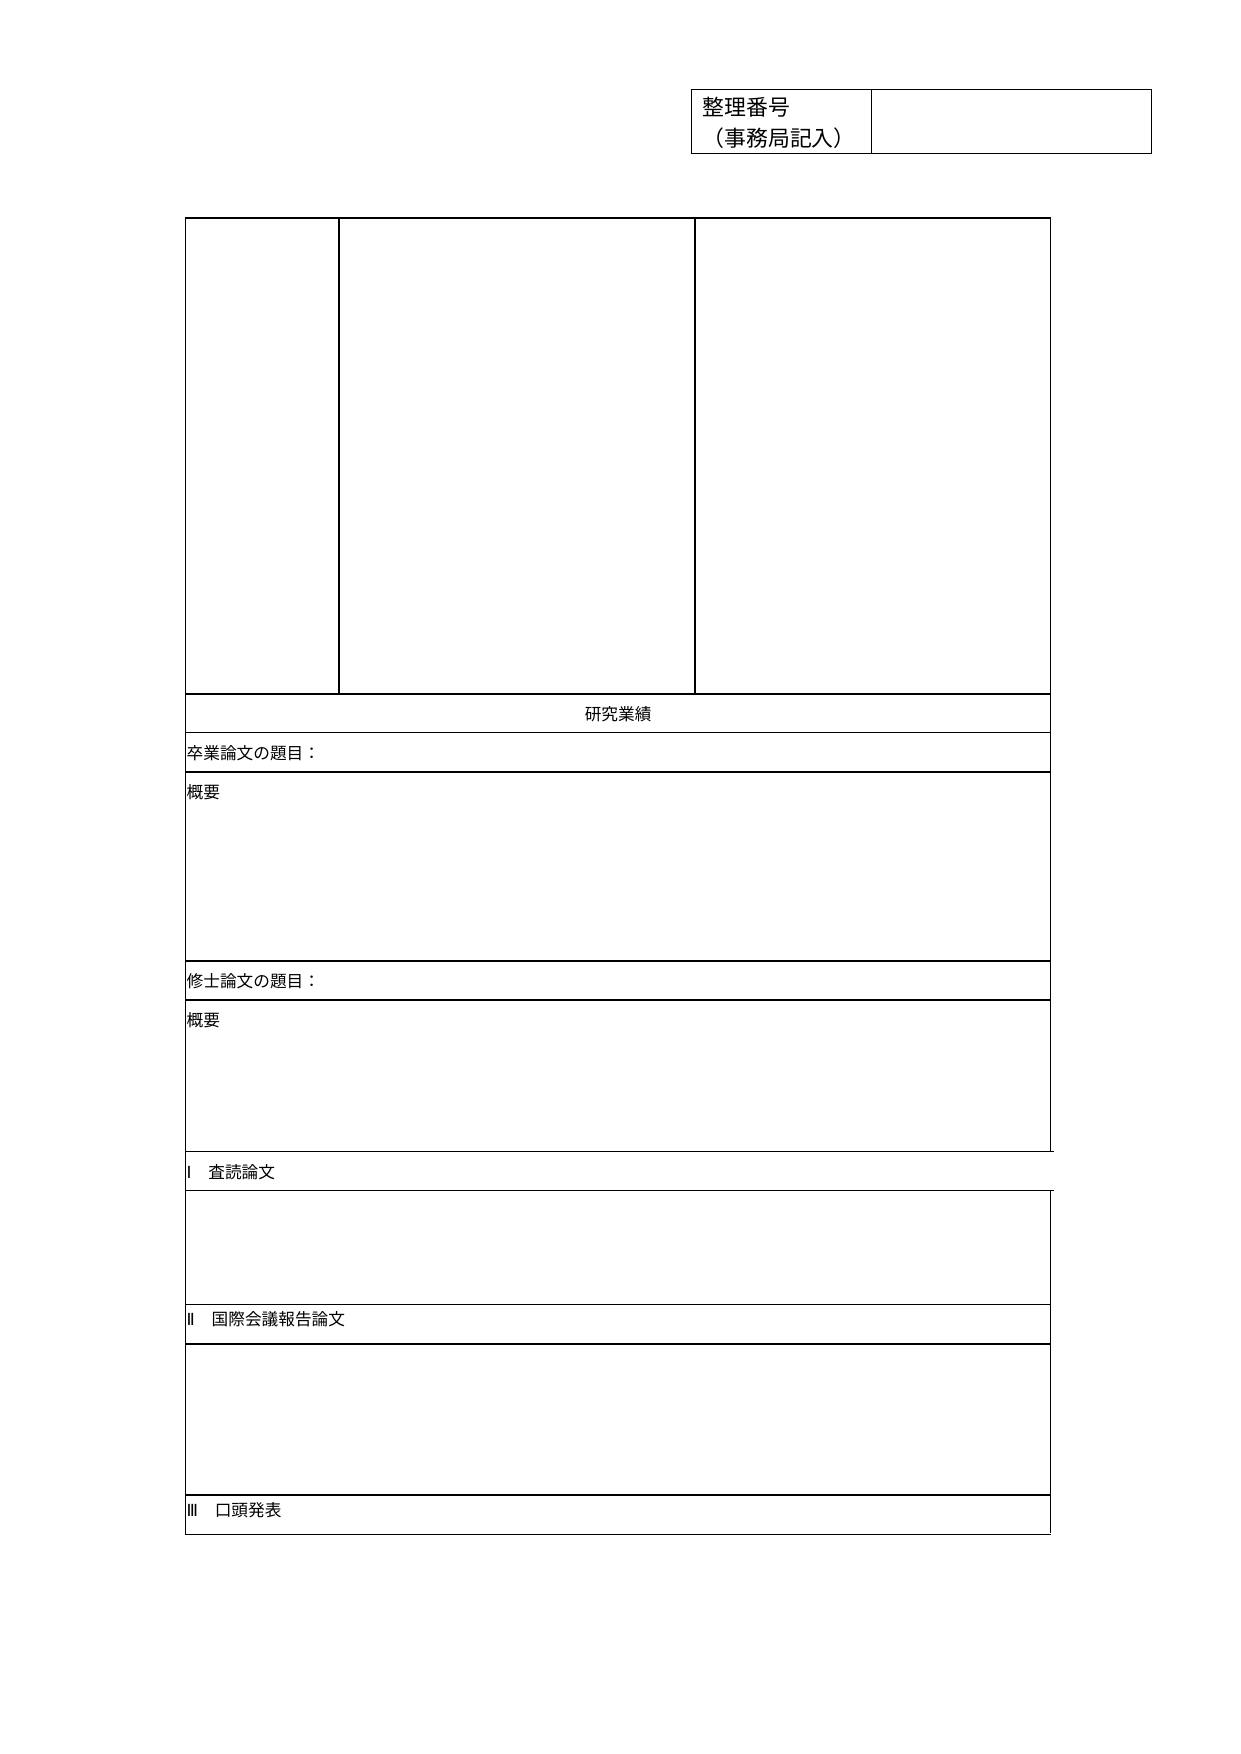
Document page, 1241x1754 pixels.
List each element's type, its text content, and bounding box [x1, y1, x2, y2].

table_cell 修士論文の題目： [186, 962, 1050, 999]
table_cell [186, 1345, 1050, 1494]
table_cell [186, 219, 338, 693]
table_cell [340, 219, 694, 693]
table_cell Ⅱ 国際会議報告論文 [186, 1305, 1050, 1343]
table_cell 概要 [186, 1001, 1050, 1151]
table_cell [186, 1191, 1050, 1304]
table_cell Ⅲ 口頭発表 [186, 1496, 1050, 1533]
table_cell 卒業論文の題目： [186, 733, 1050, 771]
table_cell [696, 219, 1050, 693]
table_cell Ⅰ 査読論文 [186, 1152, 1054, 1190]
table_cell 概要 [186, 773, 1050, 960]
table_cell 研究業績 [186, 695, 1050, 732]
